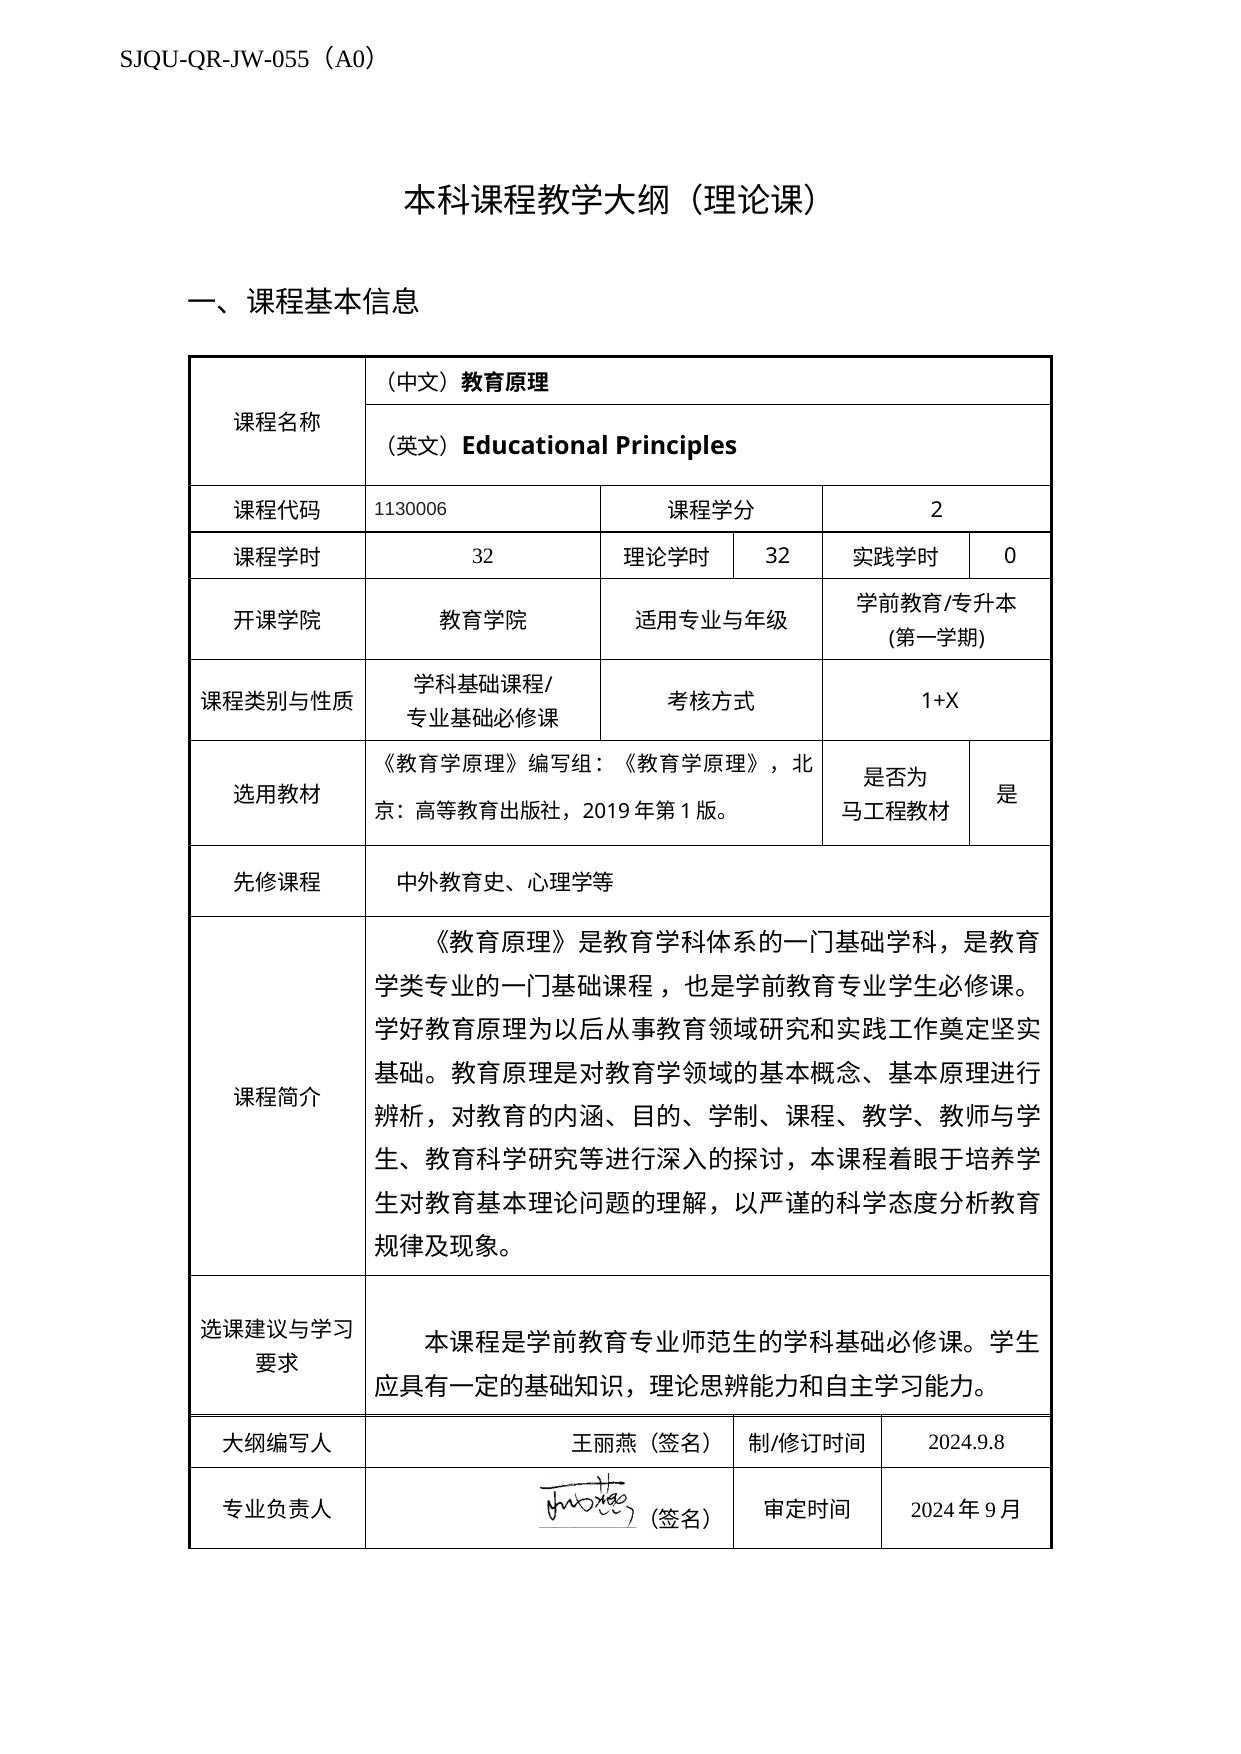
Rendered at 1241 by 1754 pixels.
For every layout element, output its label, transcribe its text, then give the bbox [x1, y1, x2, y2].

table_cell 课程学分 [601, 486, 822, 531]
table_cell 2024年9月 [882, 1468, 1050, 1548]
table_cell 选课建议与学习要求 [191, 1276, 365, 1414]
table_cell 审定时间 [734, 1468, 881, 1548]
table_cell 中外教育史、心理学等 [366, 846, 1050, 916]
table_cell 课程代码 [191, 486, 365, 531]
text 本科课程教学大纲（理论课） [187, 164, 1053, 232]
table_cell 适用专业与年级 [601, 579, 822, 659]
table_cell 开课学院 [191, 579, 365, 659]
table_cell 《教育学原理》编写组：《教育学原理》，北京：高等教育出版社，2019年第1版。 [366, 741, 822, 845]
table_cell 教育学院 [366, 579, 600, 659]
table_cell 32 [734, 533, 822, 578]
table_cell 学科基础课程/ 专业基础必修课 [366, 660, 600, 740]
table_header 课程名称 [191, 358, 365, 484]
table_cell 是否为 马工程教材 [823, 741, 969, 845]
table_cell 32 [366, 533, 600, 578]
table_cell 课程类别与性质 [191, 660, 365, 740]
table_cell 考核方式 [601, 660, 822, 740]
table_cell 是 [970, 741, 1050, 845]
table_cell 《教育原理》是教育学科体系的一门基础学科，是教育学类专业的一门基础课程 ，也是学前教育专业学生必修课。学好教育原理为以后从事教育领域研究和实践工作奠定坚实基础。教育原理是对教育学领域的基本概念、基本原理进行辨析，对教育的内涵、目的、学制、课程、教学、教师与学生、教育科学研究等进行深入的探讨，本课程着眼于培养学生对教育基本理论问题的理解，以严谨的科学态度分析教育规律及现象。 [366, 917, 1050, 1275]
table_cell 王丽燕（签名） [366, 1417, 733, 1467]
table_cell 2 [823, 486, 1050, 531]
table_cell 实践学时 [823, 533, 969, 578]
text 一、课程基本信息 [187, 266, 1053, 334]
table_cell 2024.9.8 [882, 1417, 1050, 1467]
table_cell 1130006 [366, 486, 600, 531]
table_cell 本课程是学前教育专业师范生的学科基础必修课。学生应具有一定的基础知识，理论思辨能力和自主学习能力。 [366, 1276, 1050, 1414]
table_cell 先修课程 [191, 846, 365, 916]
picture [538, 1473, 637, 1528]
table_cell 1+X [823, 660, 1050, 740]
table_cell 学前教育/专升本 (第一学期) [823, 579, 1050, 659]
table_cell 0 [970, 533, 1050, 578]
table_cell 选用教材 [191, 741, 365, 845]
table_cell 课程学时 [191, 533, 365, 578]
table_header （中文）教育原理 [366, 358, 1050, 404]
table_cell （签名） [366, 1468, 733, 1548]
table_cell 理论学时 [601, 533, 733, 578]
table_cell 课程简介 [191, 917, 365, 1275]
table_cell 专业负责人 [191, 1468, 365, 1548]
table_cell 大纲编写人 [191, 1417, 365, 1467]
table_cell （英文）Educational Principles [366, 405, 1050, 484]
table_cell 制/修订时间 [734, 1417, 881, 1467]
